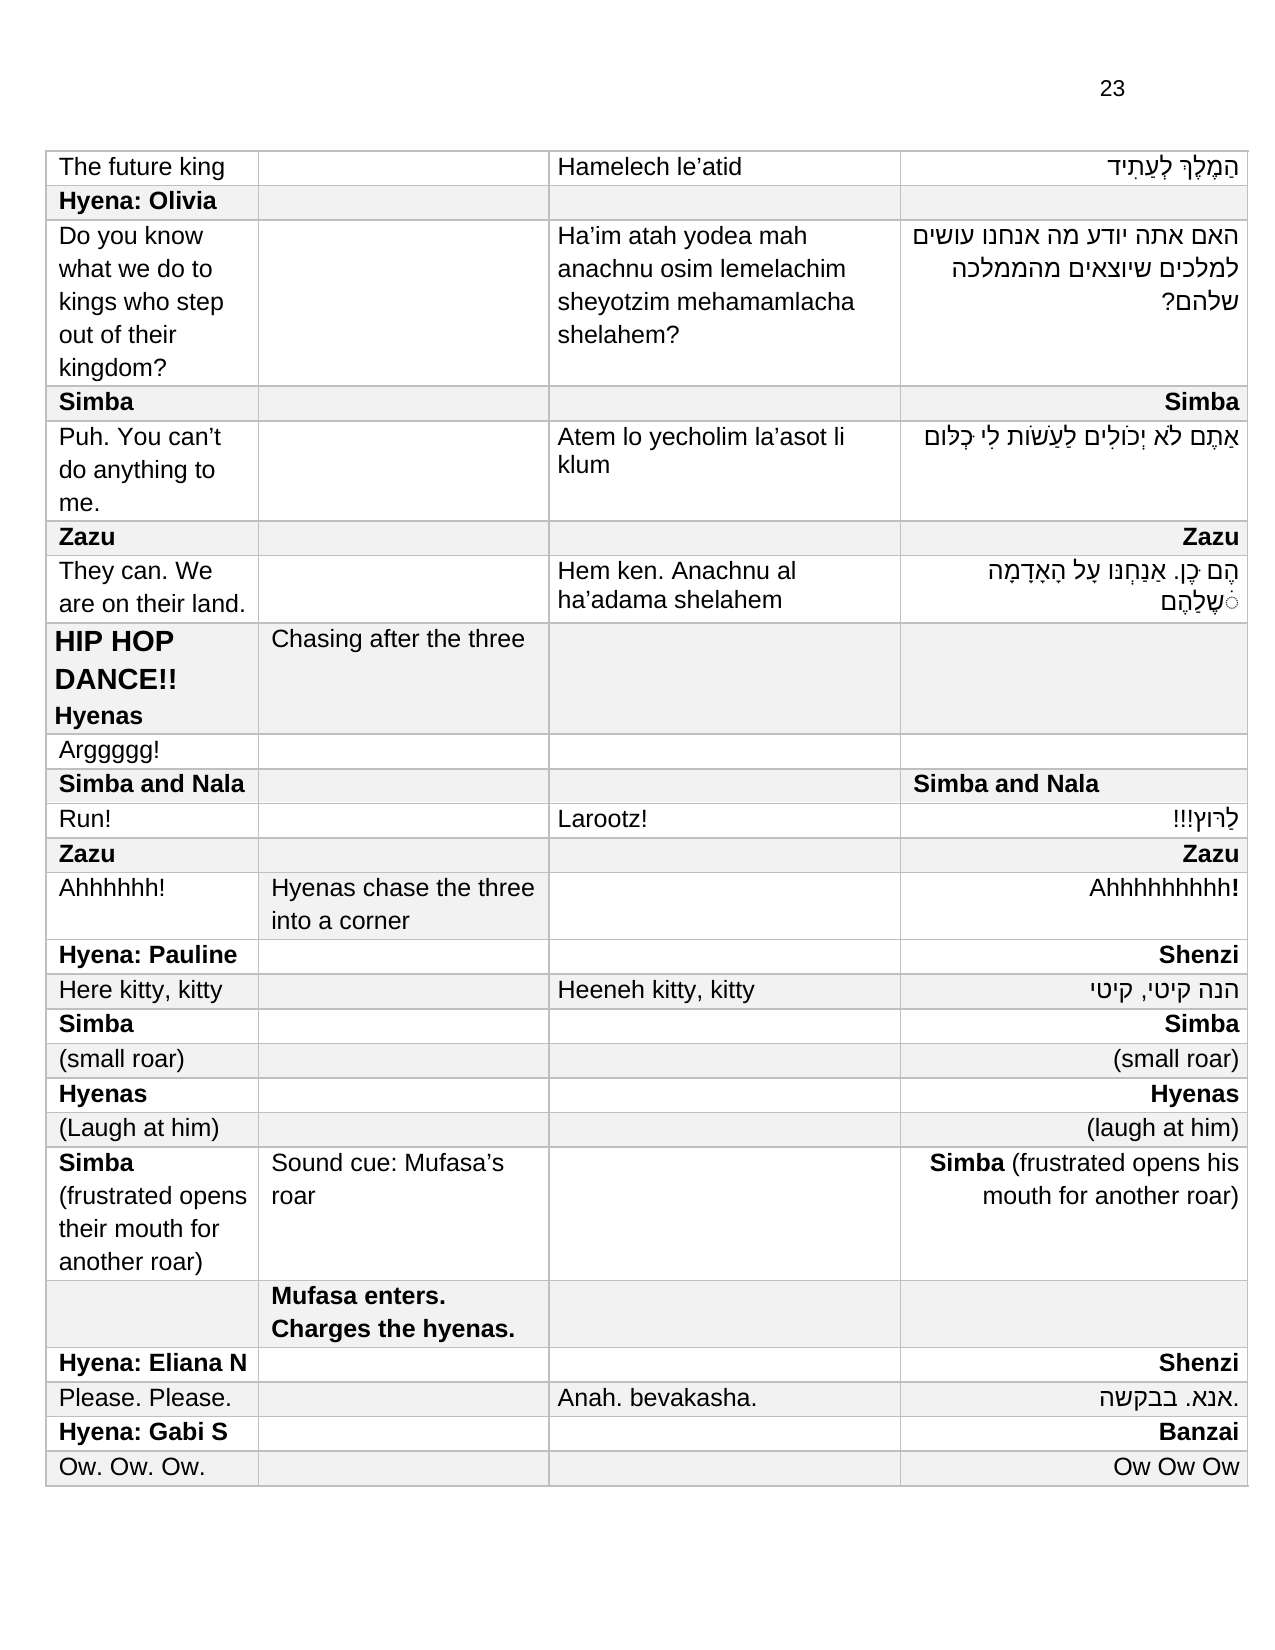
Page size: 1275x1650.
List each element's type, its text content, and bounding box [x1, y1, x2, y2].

table_cell Ow Ow Ow [901, 1452, 1247, 1485]
table_cell [550, 522, 900, 555]
table_cell [901, 735, 1247, 768]
table_cell Hyena: Pauline [47, 940, 258, 973]
table_cell [550, 1281, 900, 1347]
table_cell Shenzi [901, 1348, 1247, 1381]
table_cell Hyenas [47, 1079, 258, 1112]
table_cell Do you know what we do to kings who step out of their kingdom? [47, 221, 258, 385]
table_cell Simba and Nala [901, 770, 1247, 802]
table_cell הֶם ּכֶן. אַנַחְנּו עָל הָאָדָמָה ׁשֶלַהֶם [901, 556, 1247, 622]
table_cell Simba [901, 387, 1247, 420]
table_cell Hyenas [901, 1079, 1247, 1112]
table_cell They can. We are on their land. [47, 556, 258, 622]
table_cell Chasing after the three [259, 624, 548, 733]
table_cell [259, 556, 548, 622]
table_cell [259, 1079, 548, 1112]
table_cell [259, 1417, 548, 1450]
table_cell Atem lo yecholim la’asot li klum [550, 422, 900, 520]
table_cell Zazu [901, 839, 1247, 872]
table_cell Hyena: Olivia [47, 186, 258, 219]
table_cell Simba [47, 1010, 258, 1042]
table_cell [550, 940, 900, 973]
table_cell האם אתה יודע מה אנחנו עושים למלכים שיוצאים מהממלכה שלהם? [901, 221, 1247, 385]
table_cell [901, 624, 1247, 733]
table_cell [259, 221, 548, 385]
table_cell [259, 839, 548, 872]
table_cell Hyena: Gabi S [47, 1417, 258, 1450]
table_cell Zazu [901, 522, 1247, 555]
table_cell [550, 735, 900, 768]
table_cell HIP HOP DANCE!! Hyenas [47, 624, 258, 733]
table_cell [550, 1010, 900, 1042]
table_cell Hyenas chase the three into a corner [259, 873, 548, 939]
table_cell [550, 1452, 900, 1485]
table_cell Hamelech le’atid [550, 152, 900, 184]
table_cell (Laugh at him) [47, 1113, 258, 1146]
table_cell Hyena: Eliana N [47, 1348, 258, 1381]
table_cell [550, 1044, 900, 1077]
table_cell Here kitty, kitty [47, 975, 258, 1008]
table_cell הַמֶלֶךְ לְעַתִיד [901, 152, 1247, 184]
table_cell Puh. You can’t do anything to me. [47, 422, 258, 520]
table_cell [259, 387, 548, 420]
table_cell [259, 804, 548, 837]
table_cell (small roar) [47, 1044, 258, 1077]
table_cell [901, 1281, 1247, 1347]
table_cell Ahhhhhhhhh! [901, 873, 1247, 939]
table_cell אנא. בבקשה. [901, 1383, 1247, 1416]
table_cell [550, 624, 900, 733]
table_cell [901, 186, 1247, 219]
table_cell (laugh at him) [901, 1113, 1247, 1146]
table_cell [550, 1148, 900, 1279]
table_cell Simba [901, 1010, 1247, 1042]
table_cell Run! [47, 804, 258, 837]
table_cell Hem ken. Anachnu al ha’adama shelahem [550, 556, 900, 622]
table_cell [259, 1044, 548, 1077]
table_cell [259, 940, 548, 973]
table_cell [259, 152, 548, 184]
table_cell Simba (frustrated opens his mouth for another roar) [901, 1148, 1247, 1279]
table_cell Ha’im atah yodea mah anachnu osim lemelachim sheyotzim mehamamlacha shelahem? [550, 221, 900, 385]
table_cell [259, 1383, 548, 1416]
table_cell Heeneh kitty, kitty [550, 975, 900, 1008]
table_cell The future king [47, 152, 258, 184]
table_cell Simba (frustrated opens their mouth for another roar) [47, 1148, 258, 1279]
table_cell Zazu [47, 839, 258, 872]
table_cell [550, 1079, 900, 1112]
table_cell לַרּוץ!!! [901, 804, 1247, 837]
table_cell [550, 839, 900, 872]
table_cell Please. Please. [47, 1383, 258, 1416]
table_cell Simba and Nala [47, 770, 258, 802]
table_cell Mufasa enters. Charges the hyenas. [259, 1281, 548, 1347]
table_cell [550, 1348, 900, 1381]
table_cell אַתֶם לֹא יְכֹולִים לַעַׂשֹות לִי ּכְלּום [901, 422, 1247, 520]
table_cell [259, 1452, 548, 1485]
table_cell הנה קיטי, קיטי [901, 975, 1247, 1008]
table_cell [550, 1113, 900, 1146]
table_cell [259, 735, 548, 768]
table_cell [550, 1417, 900, 1450]
table_cell [259, 1348, 548, 1381]
table_cell [259, 522, 548, 555]
table_cell [47, 1281, 258, 1347]
table_cell Shenzi [901, 940, 1247, 973]
table_cell [550, 873, 900, 939]
table_cell Sound cue: Mufasa’s roar [259, 1148, 548, 1279]
table_cell (small roar) [901, 1044, 1247, 1077]
table_cell Larootz! [550, 804, 900, 837]
table_cell Anah. bevakasha. [550, 1383, 900, 1416]
table_cell [550, 387, 900, 420]
table_cell [259, 422, 548, 520]
table_cell Arggggg! [47, 735, 258, 768]
table_cell [259, 186, 548, 219]
table_cell [259, 975, 548, 1008]
table_cell Ahhhhhh! [47, 873, 258, 939]
table_cell Ow. Ow. Ow. [47, 1452, 258, 1485]
table_cell [259, 1010, 548, 1042]
table_cell [259, 1113, 548, 1146]
table_cell [550, 186, 900, 219]
table_cell [550, 770, 900, 802]
table_cell Simba [47, 387, 258, 420]
table_cell Banzai [901, 1417, 1247, 1450]
table_cell Zazu [47, 522, 258, 555]
table_cell [259, 770, 548, 802]
